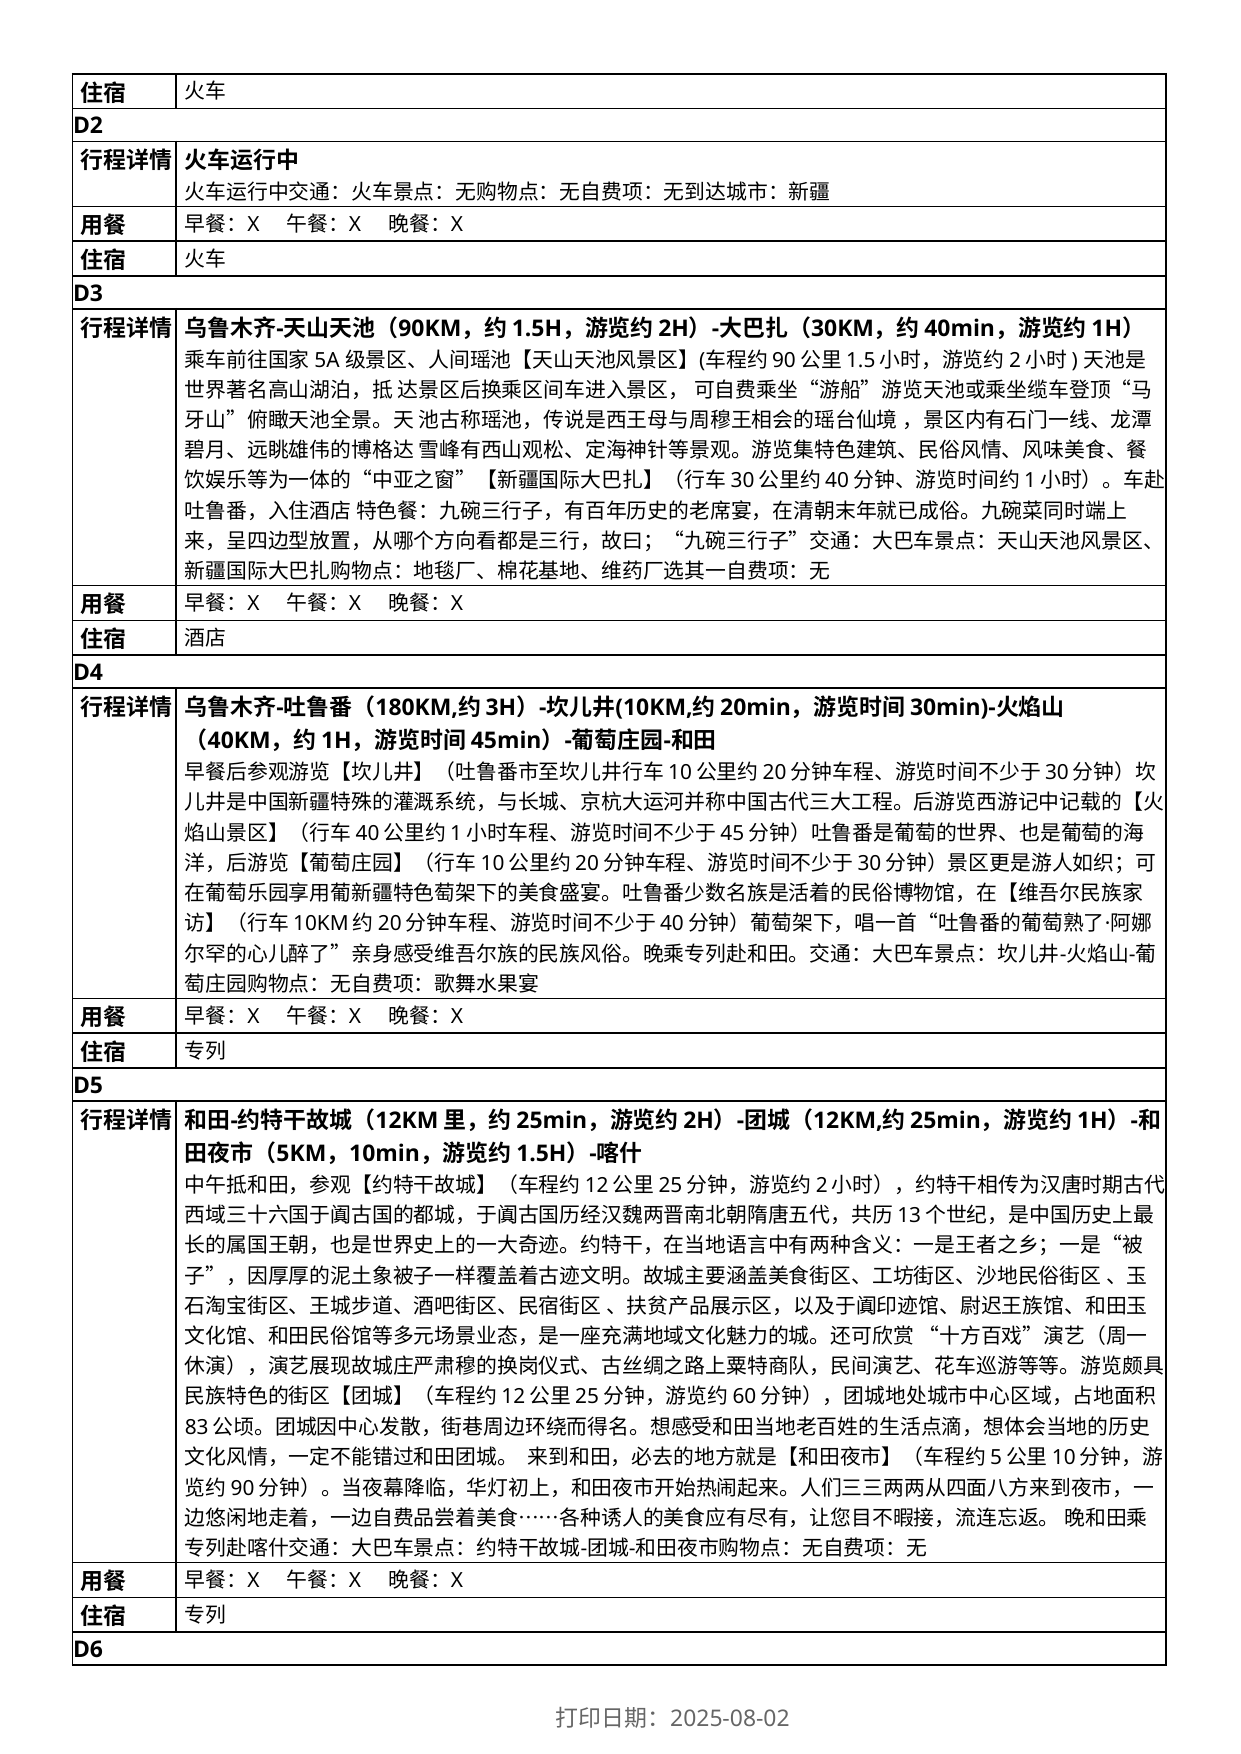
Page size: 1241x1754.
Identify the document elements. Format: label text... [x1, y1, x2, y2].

table_cell D5 [73, 1069, 1165, 1100]
table_cell 住宿 [73, 242, 175, 275]
table_cell 早餐：X 午餐：X 晚餐：X [177, 1563, 1165, 1596]
table_cell 行程详情 [73, 310, 175, 585]
table_cell 酒店 [177, 621, 1165, 654]
table_cell 早餐：X 午餐：X 晚餐：X [177, 586, 1165, 619]
table_cell 住宿 [73, 1034, 175, 1067]
table_cell 和田-约特干故城（12KM里，约25min，游览约2H）-团城（12KM,约25min，游览约1H）-和田夜市（5KM，10min，游览约1.5H）-喀什 中午抵和田，参观【约特干故城】（车程约12公里25分钟，游览约2小时），约特干相传为汉唐时期古代西域三十六国于阗古国的都城，于阗古国历经汉魏两晋南北朝隋唐五代，共历13个世纪，是中国历史上最长的属国王朝，也是世界史上的一大奇迹。约特干，在当地语言中有两种含义：一是王者之乡；一是“被子”，因厚厚的泥土象被子一样覆盖着古迹文明。故城主要涵盖美食街区、工坊街区、沙地民俗街区 、玉石淘宝街区、王城步道、酒吧街区、民宿街区 、扶贫产品展示区，以及于阗印迹馆、尉迟王族馆、和田玉文化馆、和田民俗馆等多元场景业态，是一座充满地域文化魅力的城。还可欣赏 “十方百戏”演艺（周一休演），演艺展现故城庄严肃穆的换岗仪式、古丝绸之路上粟特商队，民间演艺、花车巡游等等。游览颇具民族特色的街区【团城】（车程约12公里25分钟，游览约60分钟），团城地处城市中心区域，占地面积83公顷。团城因中心发散，街巷周边环绕而得名。想感受和田当地老百姓的生活点滴，想体会当地的历史文化风情，一定不能错过和田团城。 来到和田，必去的地方就是【和田夜市】（车程约5公里10分钟，游览约90分钟）。当夜幕降临，华灯初上，和田夜市开始热闹起来。人们三三两两从四面八方来到夜市，一边悠闲地走着，一边自费品尝着美食……各种诱人的美食应有尽有，让您目不暇接，流连忘返。 晚和田乘专列赴喀什 [177, 1102, 1165, 1562]
table_cell D2 [73, 109, 1165, 141]
table_cell 火车 [177, 242, 1165, 275]
table_cell 用餐 [73, 1563, 175, 1596]
table_cell 用餐 [73, 586, 175, 619]
table_cell 火车 [177, 75, 1165, 108]
table_cell D4 [73, 656, 1165, 687]
table_cell 乌鲁木齐-吐鲁番（180KM,约3H）-坎儿井(10KM,约20min，游览时间30min)-火焰山（40KM，约1H，游览时间45min）-葡萄庄园-和田 早餐后参观游览【坎儿井】（吐鲁番市至坎儿井行车10公里约20分钟车程、游览时间不少于30分钟）坎儿井是中国新疆特殊的灌溉系统，与长城、京杭大运河并称中国古代三大工程。后游览西游记中记载的【火焰山景区】（行车40公里约1小时车程、游览时间不少于45分钟）吐鲁番是葡萄的世界、也是葡萄的海洋，后游览【葡萄庄园】（行车10公里约20分钟车程、游览时间不少于30分钟）景区更是游人如织；可在葡萄乐园享用葡新疆特色萄架下的美食盛宴。吐鲁番少数名族是活着的民俗博物馆，在【维吾尔民族家访】（行车10KM约20分钟车程、游览时间不少于40分钟）葡萄架下，唱一首“吐鲁番的葡萄熟了·阿娜尔罕的心儿醉了”亲身感受维吾尔族的民族风俗。晚乘专列赴和田。 [177, 689, 1165, 997]
table_cell 早餐：X 午餐：X 晚餐：X [177, 207, 1165, 240]
table_cell 专列 [177, 1034, 1165, 1067]
table_cell 行程详情 [73, 1102, 175, 1562]
table_cell 行程详情 [73, 689, 175, 997]
table_cell D6 [73, 1633, 1165, 1664]
table_cell 专列 [177, 1598, 1165, 1631]
table_cell 用餐 [73, 207, 175, 240]
table_cell 早餐：X 午餐：X 晚餐：X [177, 999, 1165, 1032]
table_cell 火车运行中 火车运行中 [177, 142, 1165, 206]
table_cell 乌鲁木齐-天山天池（90KM，约1.5H，游览约2H）-大巴扎（30KM，约40min，游览约1H） 乘车前往国家 5A 级景区、人间瑶池【天山天池风景区】(车程约90公里1.5小时，游览约 2小时 ) 天池是世界著名高山湖泊，抵 达景区后换乘区间车进入景区， 可自费乘坐“游船”游览天池或乘坐缆车登顶“马牙山”俯瞰天池全景。天 池古称瑶池，传说是西王母与周穆王相会的瑶台仙境 ，景区内有石门一线、龙潭碧月、远眺雄伟的博格达 雪峰有西山观松、定海神针等景观。游览集特色建筑、民俗风情、风味美食、餐饮娱乐等为一体的“中亚之窗”【新疆国际大巴扎】（行车30公里约40分钟、游览时间约1小时）。车赴吐鲁番，入住酒店 [177, 310, 1165, 585]
table_cell 住宿 [73, 621, 175, 654]
table_cell 用餐 [73, 999, 175, 1032]
table_cell 行程详情 [73, 142, 175, 206]
table_cell D3 [73, 277, 1165, 308]
table_cell 住宿 [73, 75, 175, 108]
table_cell 住宿 [73, 1598, 175, 1631]
